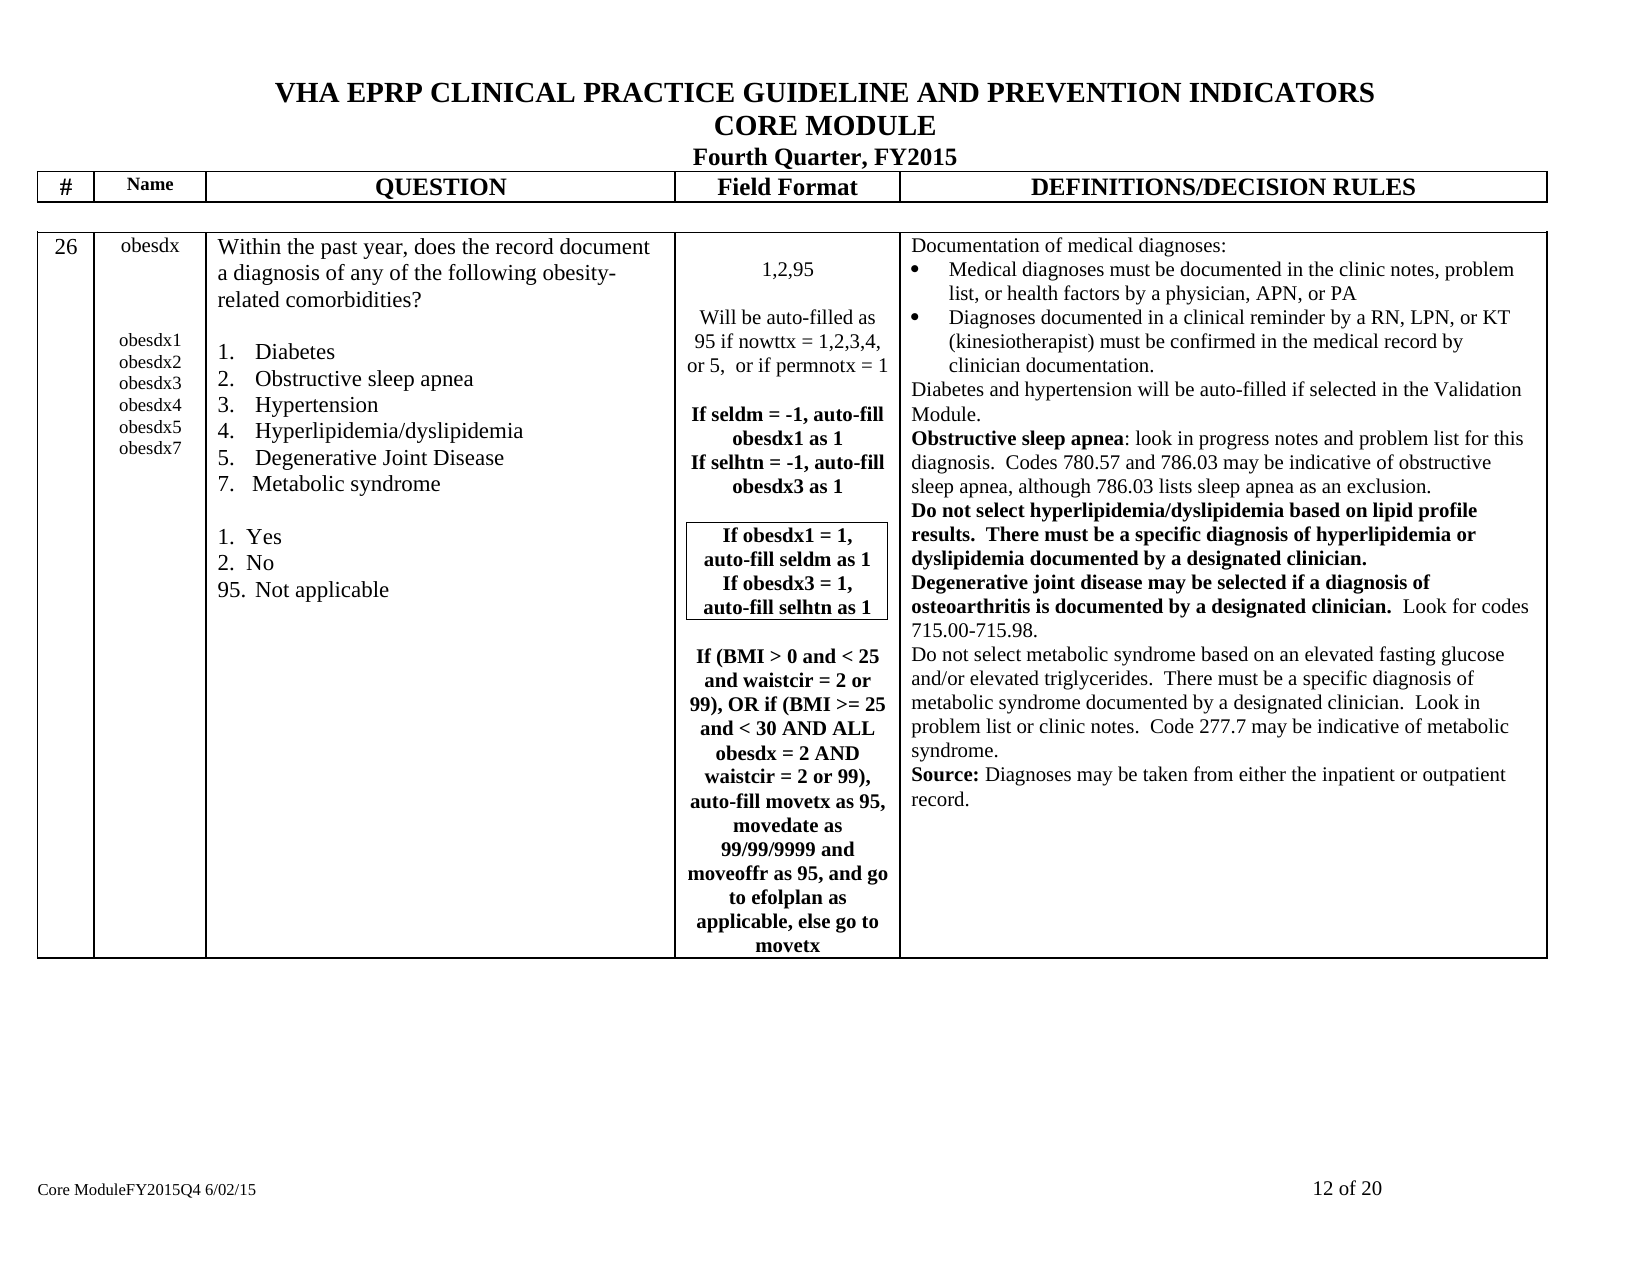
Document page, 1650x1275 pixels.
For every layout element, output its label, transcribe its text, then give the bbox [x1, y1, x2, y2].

table_cell 26 [38, 233, 93, 957]
table_cell obesdx obesdx1 obesdx2 obesdx3 obesdx4 obesdx5 obesdx7 [95, 233, 205, 957]
table_cell 1,2,95 Will be auto-filled as 95 if nowttx = 1,2,3,4, or 5, or if permnotx = 1 If seldm = -1, auto-fill obesdx1 as 1 If selhtn = -1, auto-fill obesdx3 as 1 If (BMI > 0 and < 25 and waistcir = 2 or 99), OR if (BMI >= 25 and < 30 AND ALL obesdx = 2 AND waistcir = 2 or 99), auto-fill movetx as 95, movedate as 99/99/9999 and moveoffr as 95, and go to efolplan as applicable, else go to movetx [676, 233, 899, 957]
table_cell Documentation of medical diagnoses: Medical diagnoses must be documented in the clinic notes, problem list, or health factors by a physician, APN, or PA Diagnoses documented in a clinical reminder by a RN, LPN, or KT (kinesiotherapist) must be confirmed in the medical record by clinician documentation. Diabetes and hypertension will be auto-filled if selected in the Validation Module. Obstructive sleep apnea: look in progress notes and problem list for this diagnosis. Codes 780.57 and 786.03 may be indicative of obstructive sleep apnea, although 786.03 lists sleep apnea as an exclusion. Do not select hyperlipidemia/dyslipidemia based on lipid profile results. There must be a specific diagnosis of hyperlipidemia or dyslipidemia documented by a designated clinician. Degenerative joint disease may be selected if a diagnosis of osteoarthritis is documented by a designated clinician. Look for codes 715.00-715.98. Do not select metabolic syndrome based on an elevated fasting glucose and/or elevated triglycerides. There must be a specific diagnosis of metabolic syndrome documented by a designated clinician. Look in problem list or clinic notes. Code 277.7 may be indicative of metabolic syndrome. Source: Diagnoses may be taken from either the inpatient or outpatient record. [901, 233, 1546, 957]
table_cell Within the past year, does the record document a diagnosis of any of the following obesity-related comorbidities? Diabetes Obstructive sleep apnea Hypertension Hyperlipidemia/dyslipidemia Degenerative Joint Disease 7. Metabolic syndrome 1. Yes 2. No Not applicable [207, 233, 674, 957]
